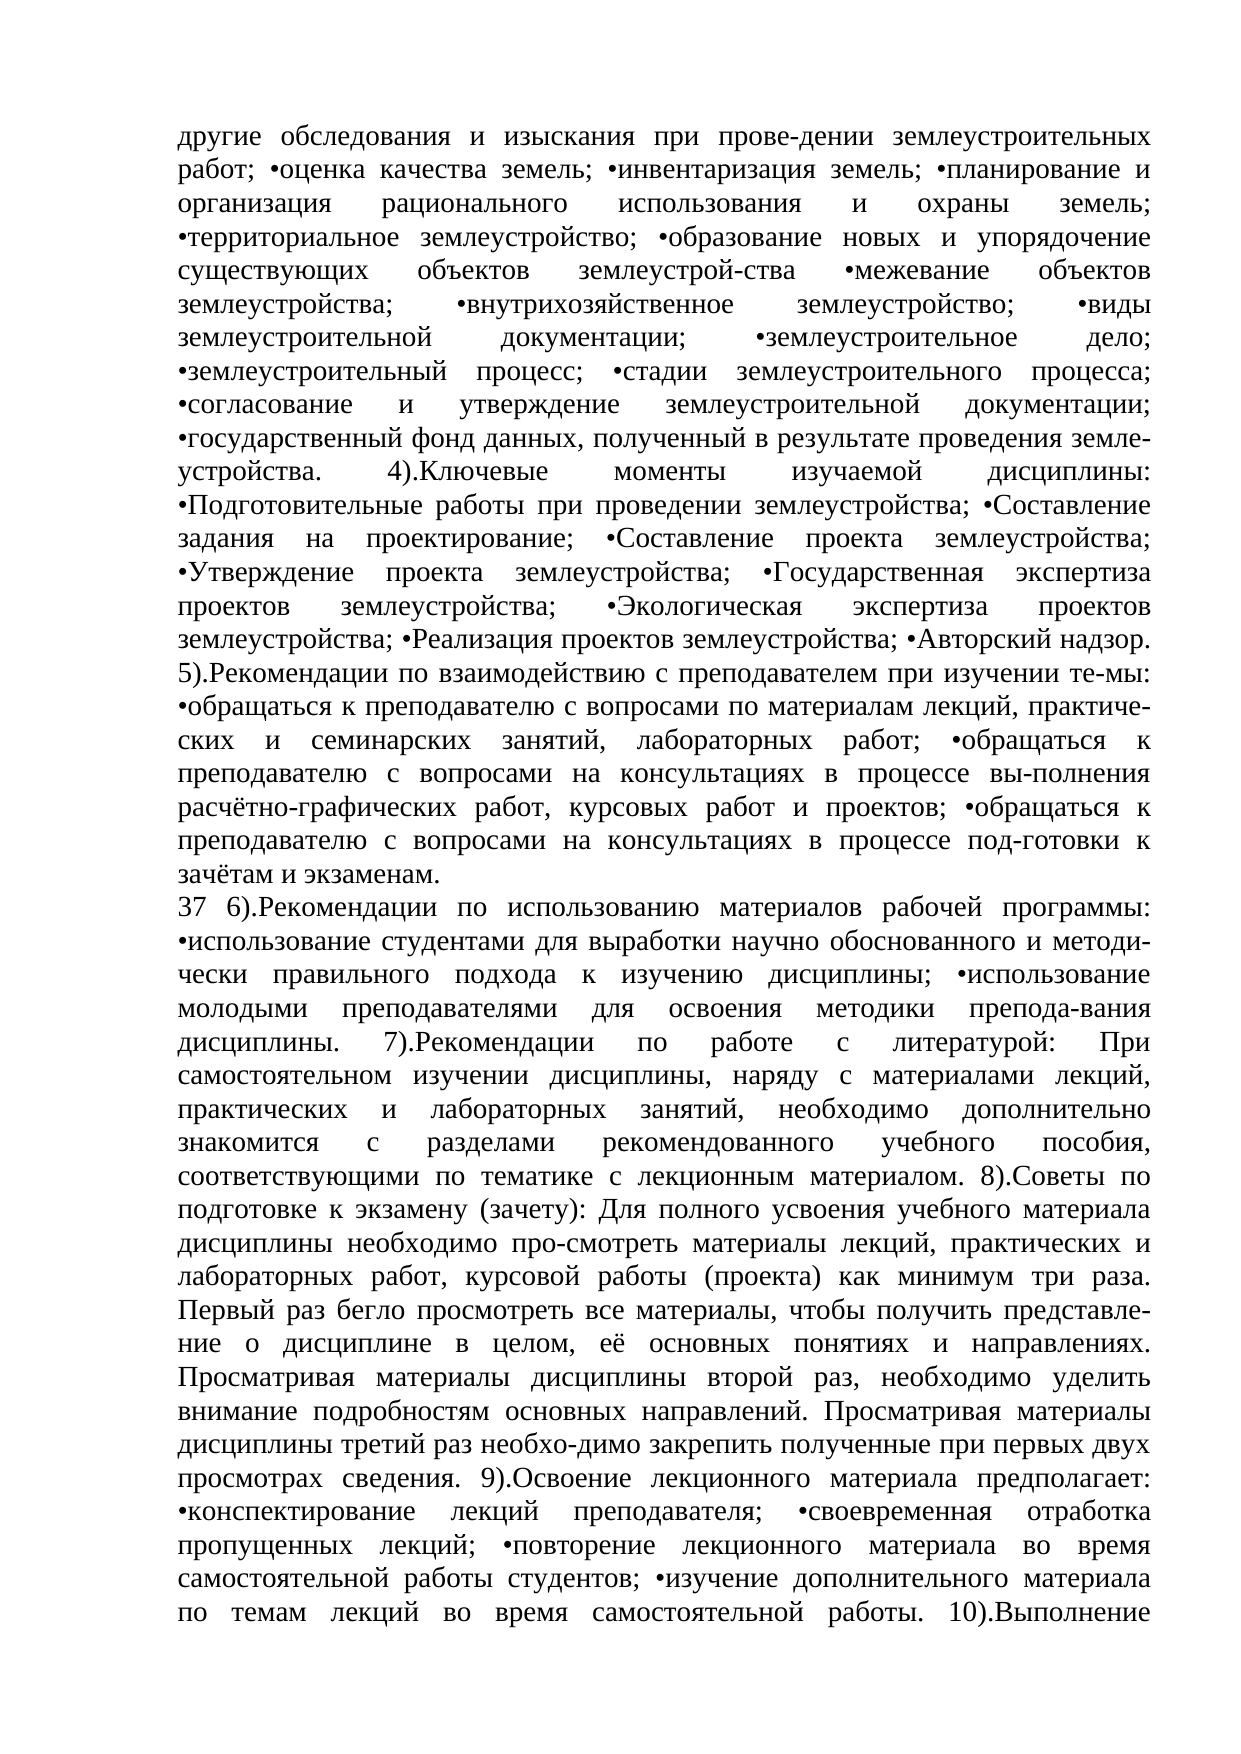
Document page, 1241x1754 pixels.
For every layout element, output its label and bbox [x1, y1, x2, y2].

text [177, 889, 1152, 1627]
text [177, 118, 1152, 889]
